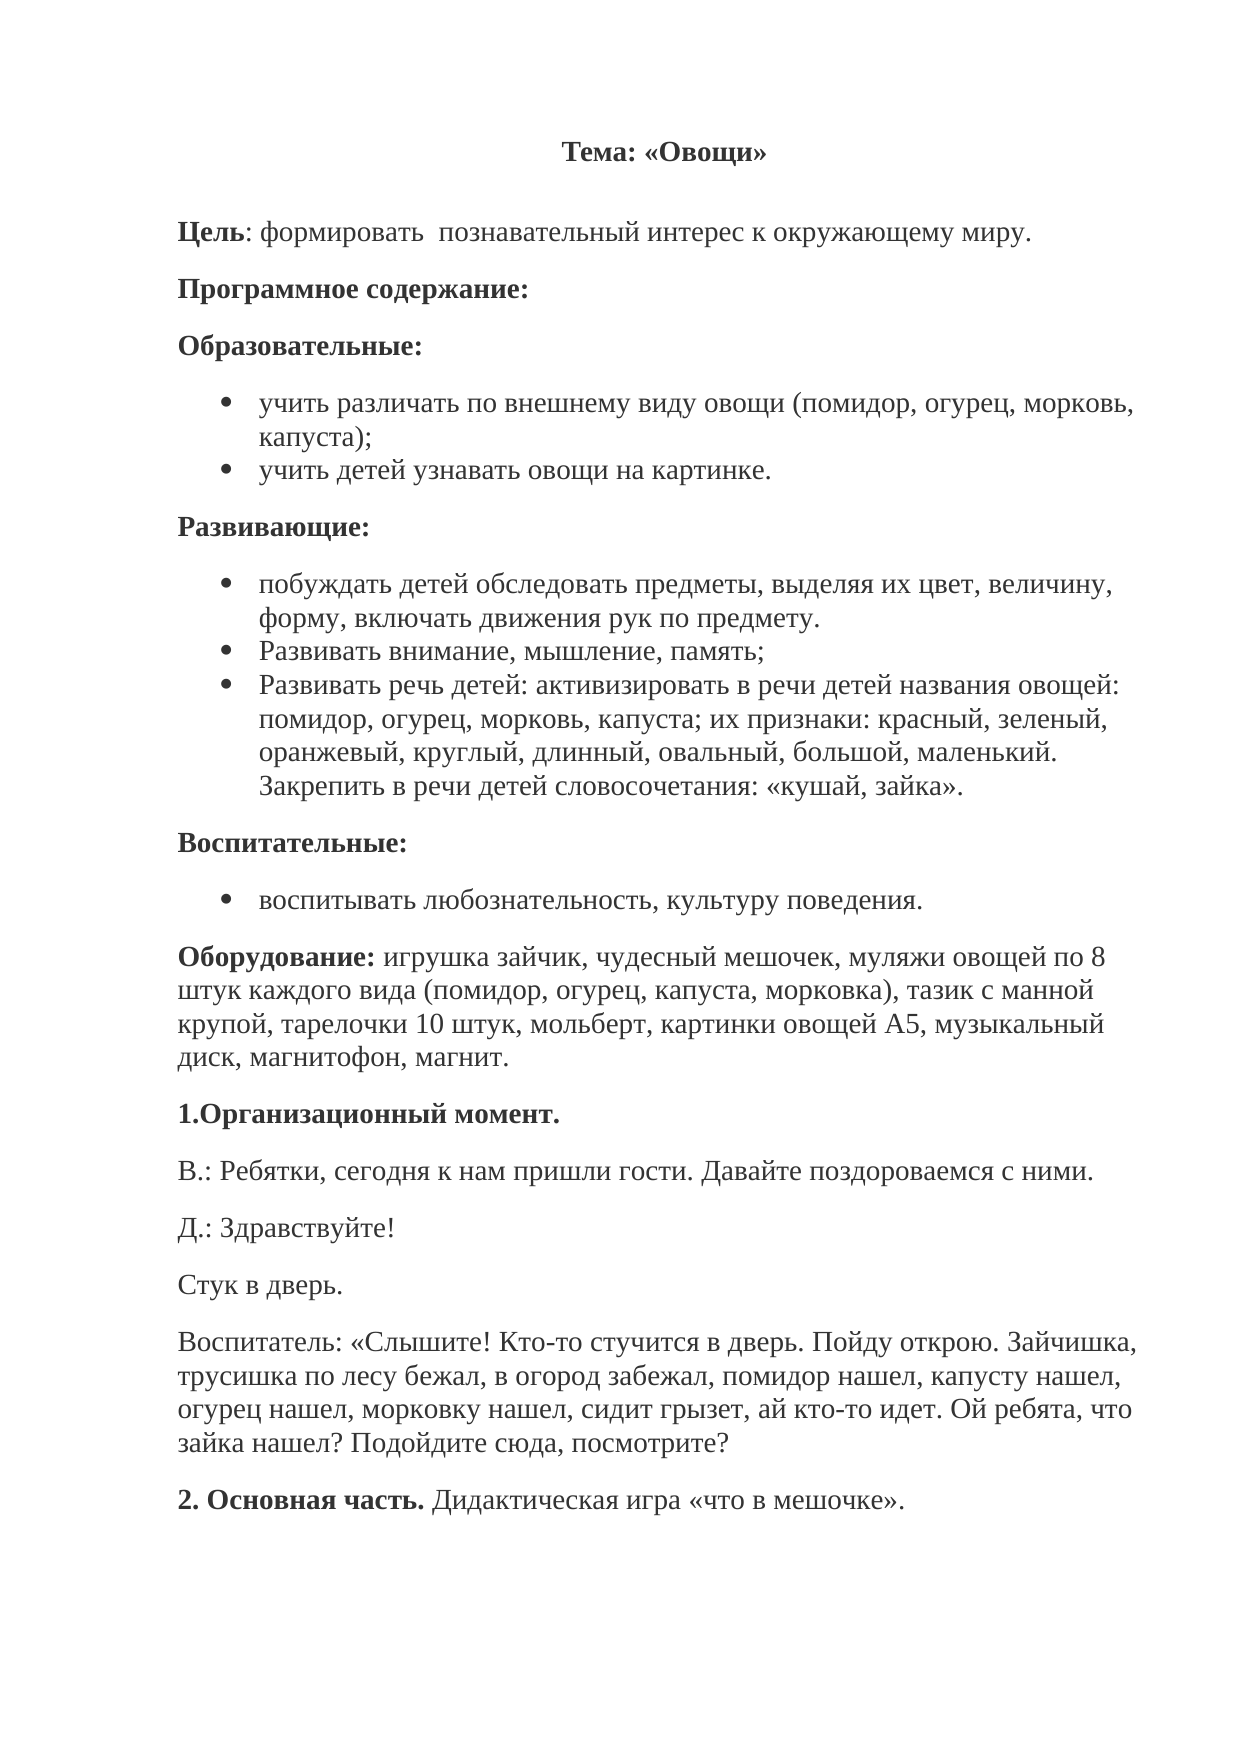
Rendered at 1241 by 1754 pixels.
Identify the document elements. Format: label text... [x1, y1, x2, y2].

text 1.Организационный момент. [177, 1097, 1152, 1130]
list побуждать детей обследовать предметы, выделяя их цвет, величину, форму, включать движения рук по предмету. [221, 566, 1152, 633]
list учить детей узнавать овощи на картинке. [221, 452, 1152, 486]
text Развивающие: [177, 509, 1152, 543]
text Воспитательные: [177, 825, 1152, 858]
text В.: Ребятки, сегодня к нам пришли гости. Давайте поздороваемся с ними. [177, 1153, 1152, 1187]
text Оборудование: игрушка зайчик, чудесный мешочек, муляжи овощей по 8 штук каждого вида (помидор, огурец, капуста, морковка), тазик с манной крупой, тарелочки 10 штук, мольберт, картинки овощей А5, музыкальный диск, магнитофон, магнит. [177, 939, 1152, 1073]
list учить различать по внешнему виду овощи (помидор, огурец, морковь, капуста); [221, 385, 1152, 452]
text Образовательные: [177, 328, 1152, 362]
text 2. Основная часть. Дидактическая игра «что в мешочке». [177, 1482, 1152, 1516]
list Развивать речь детей: активизировать в речи детей названия овощей: помидор, огурец, морковь, капуста; их признаки: красный, зеленый, оранжевый, круглый, длинный, овальный, большой, маленький. Закрепить в речи детей словосочетания: «кушай, зайка». [221, 667, 1152, 801]
text Программное содержание: [177, 271, 1152, 305]
text Цель: формировать познавательный интерес к окружающему миру. [177, 214, 1152, 248]
text Д.: Здравствуйте! [177, 1211, 1152, 1244]
list Развивать внимание, мышление, память; [221, 633, 1152, 667]
text Воспитатель: «Слышите! Кто-то стучится в дверь. Пойду открою. Зайчишка, трусишка по лесу бежал, в огород забежал, помидор нашел, капусту нашел, огурец нашел, морковку нашел, сидит грызет, ай кто-то идет. Ой ребята, что зайка нашел? Подойдите сюда, посмотрите? [177, 1324, 1152, 1459]
text Стук в дверь. [177, 1267, 1152, 1301]
text Тема: «Овощи» [177, 134, 1152, 167]
list воспитывать любознательность, культуру поведения. [221, 882, 1152, 916]
